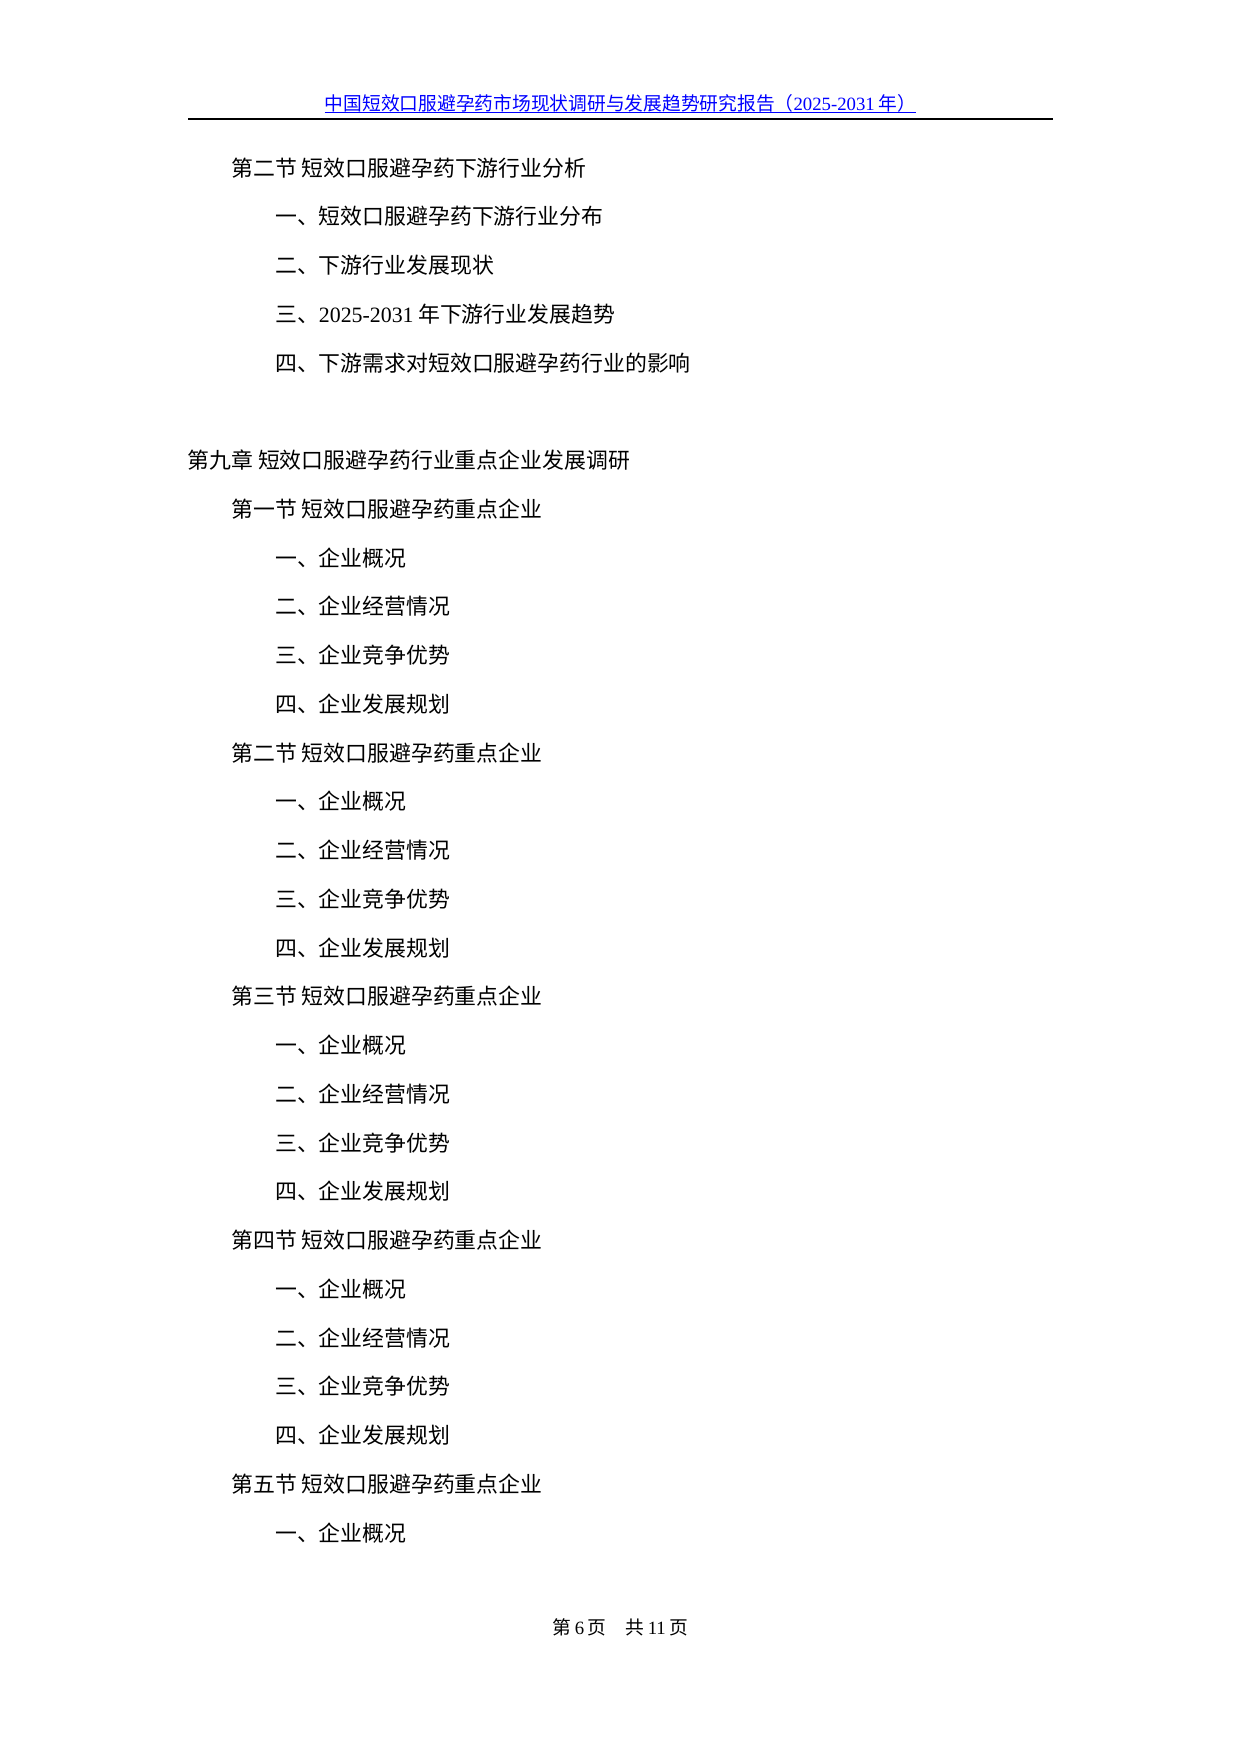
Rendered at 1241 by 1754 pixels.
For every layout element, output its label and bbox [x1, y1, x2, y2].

text [187, 150, 1053, 1548]
